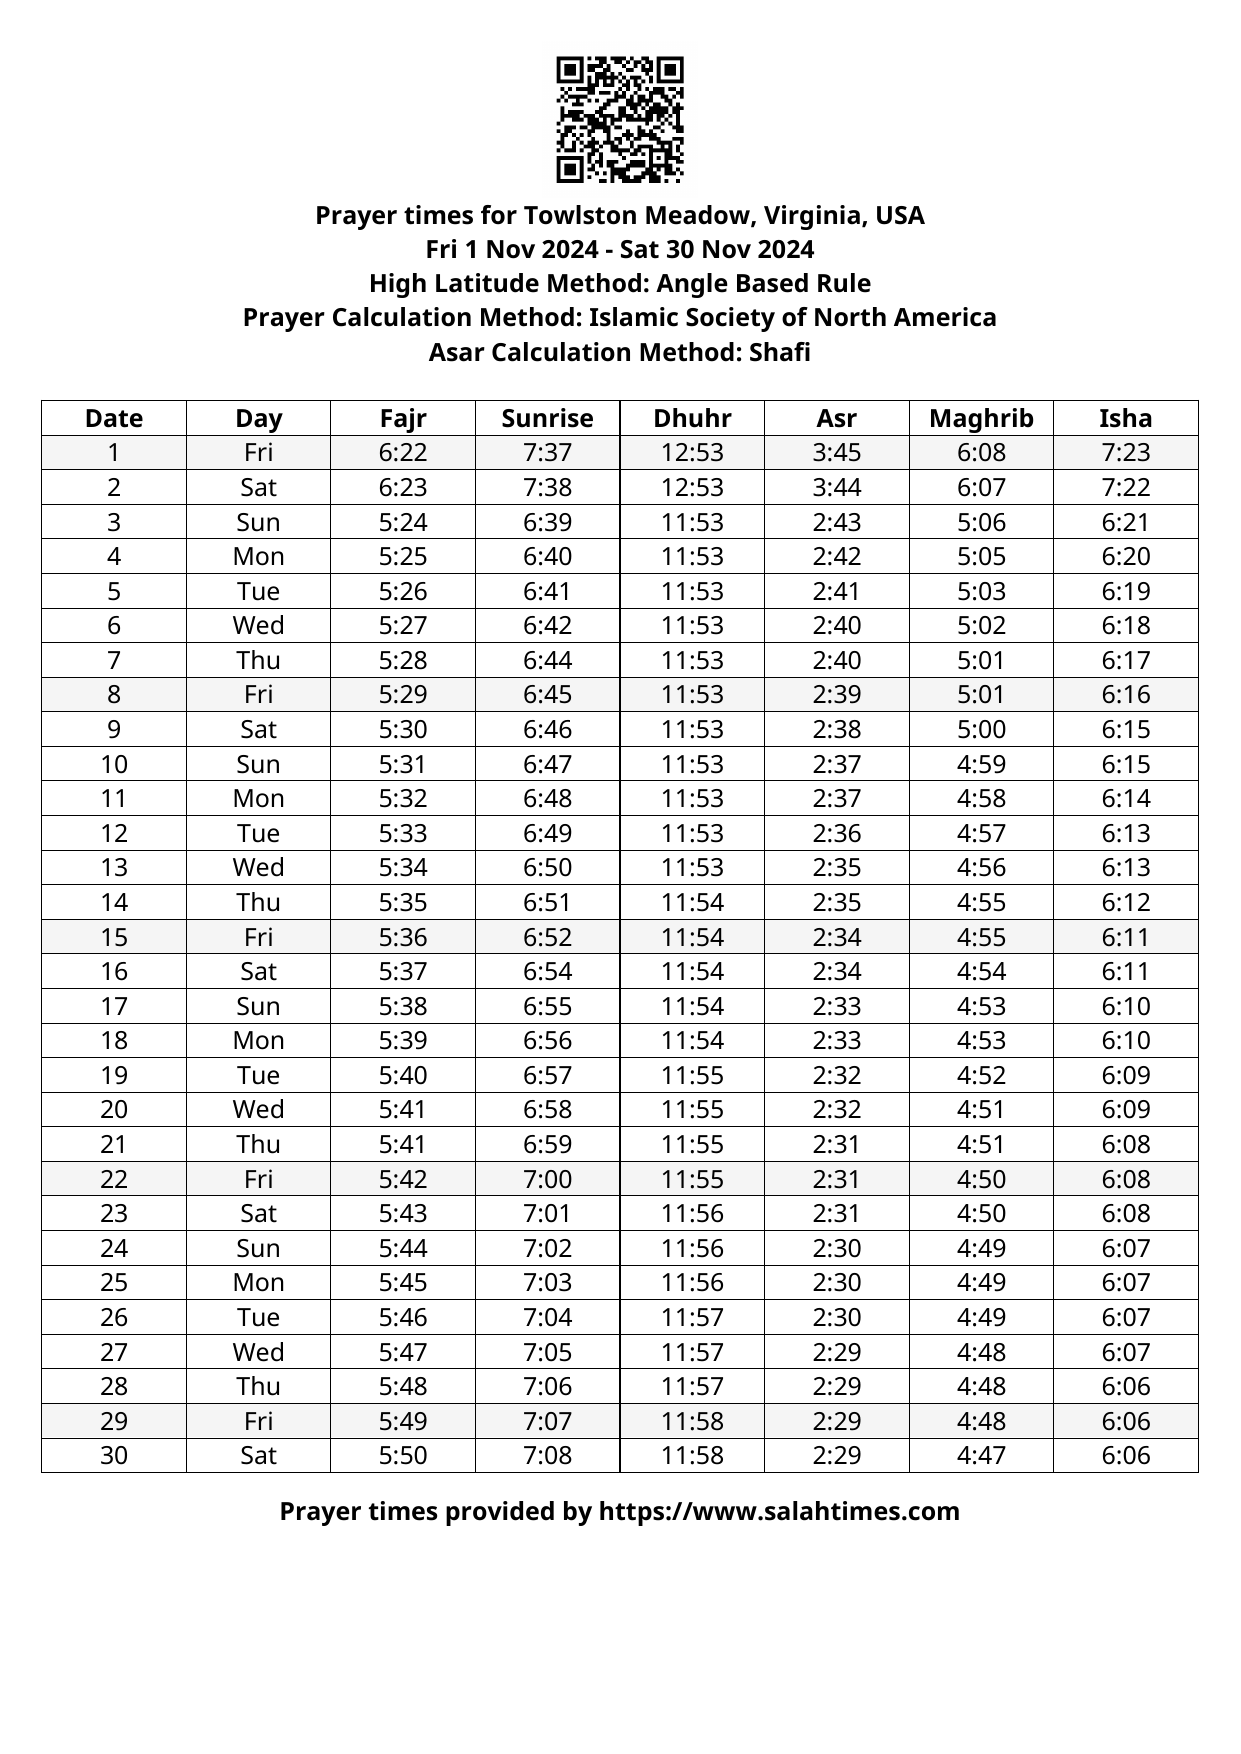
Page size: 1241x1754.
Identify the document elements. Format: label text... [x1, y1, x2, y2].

table_cell Mon [187, 1266, 330, 1299]
table_cell Mon [187, 781, 330, 815]
table_cell 7:06 [476, 1369, 619, 1403]
table_cell 5:37 [331, 954, 475, 988]
table_cell 5:00 [910, 712, 1053, 746]
table_cell Sat [187, 1439, 330, 1472]
table_header Fajr [331, 401, 475, 434]
table_cell 2:34 [765, 954, 909, 988]
table_cell 6:08 [1054, 1196, 1198, 1230]
text Prayer times provided by https://www.salahtimes.com [42, 1494, 1198, 1528]
table_cell 5:02 [910, 609, 1053, 642]
table_cell 7:03 [476, 1266, 619, 1299]
table_cell 2:33 [765, 1024, 909, 1057]
table_cell 2:36 [765, 816, 909, 849]
table_cell 5:48 [331, 1369, 475, 1403]
table_cell 11:55 [621, 1127, 764, 1161]
table_cell 4:56 [910, 851, 1053, 884]
table_cell 11:56 [621, 1231, 764, 1264]
table_cell Fri [187, 1162, 330, 1195]
table_cell Tue [187, 1058, 330, 1092]
table_cell 7:04 [476, 1300, 619, 1334]
table_cell 6:15 [1054, 712, 1198, 746]
picture [542, 41, 699, 198]
table_cell 30 [42, 1439, 186, 1472]
table_cell Tue [187, 574, 330, 607]
table_cell Wed [187, 609, 330, 642]
table_cell Sun [187, 505, 330, 538]
table_header Date [42, 401, 186, 434]
table_cell 3:45 [765, 436, 909, 469]
table_cell 4:49 [910, 1300, 1053, 1334]
text Prayer Calculation Method: Islamic Society of North America [42, 300, 1198, 334]
table_cell 6:07 [1054, 1266, 1198, 1299]
table_cell Tue [187, 816, 330, 849]
table_cell 6:16 [1054, 678, 1198, 711]
table_cell 2:35 [765, 885, 909, 919]
table_cell 7:22 [1054, 470, 1198, 504]
table_cell 5:40 [331, 1058, 475, 1092]
table_cell 4:48 [910, 1335, 1053, 1368]
table_cell 2:35 [765, 851, 909, 884]
table_cell 1 [42, 436, 186, 469]
table_cell 23 [42, 1196, 186, 1230]
table_cell 6:52 [476, 920, 619, 953]
table_cell 16 [42, 954, 186, 988]
table_cell 5:35 [331, 885, 475, 919]
table_cell 7:05 [476, 1335, 619, 1368]
table_cell 11:54 [621, 1024, 764, 1057]
table_cell 5:25 [331, 539, 475, 573]
table_cell Fri [187, 678, 330, 711]
table_cell 6:49 [476, 816, 619, 849]
table_cell 2:34 [765, 920, 909, 953]
table_cell 6:07 [1054, 1335, 1198, 1368]
table_cell Sun [187, 747, 330, 780]
table_cell 11 [42, 781, 186, 815]
table_cell 6:19 [1054, 574, 1198, 607]
table_cell 6:11 [1054, 954, 1198, 988]
table_cell 2:37 [765, 747, 909, 780]
table_cell Sat [187, 1196, 330, 1230]
table_cell 6:46 [476, 712, 619, 746]
table_cell 7:02 [476, 1231, 619, 1264]
table_cell 6:09 [1054, 1058, 1198, 1092]
table_cell 6:18 [1054, 609, 1198, 642]
table_cell 6:44 [476, 643, 619, 677]
table_cell 28 [42, 1369, 186, 1403]
table_cell 11:55 [621, 1093, 764, 1126]
table_cell 5:32 [331, 781, 475, 815]
table_cell 5:05 [910, 539, 1053, 573]
table_cell 2:31 [765, 1162, 909, 1195]
table_cell 2:37 [765, 781, 909, 815]
table_cell 2:32 [765, 1093, 909, 1126]
table_cell 11:53 [621, 816, 764, 849]
table_cell 5:36 [331, 920, 475, 953]
table_cell 14 [42, 885, 186, 919]
table_cell 25 [42, 1266, 186, 1299]
table_cell 5:47 [331, 1335, 475, 1368]
table_cell 19 [42, 1058, 186, 1092]
table_cell 4:59 [910, 747, 1053, 780]
table_cell Thu [187, 1127, 330, 1161]
table_cell 7:23 [1054, 436, 1198, 469]
table_cell 6:10 [1054, 1024, 1198, 1057]
table_cell 6:21 [1054, 505, 1198, 538]
table_cell Thu [187, 885, 330, 919]
table_cell 10 [42, 747, 186, 780]
table_cell 4:53 [910, 989, 1053, 1022]
table_cell 6:10 [1054, 989, 1198, 1022]
table_cell 6:11 [1054, 920, 1198, 953]
table_cell 6:13 [1054, 851, 1198, 884]
table_cell 2:31 [765, 1127, 909, 1161]
table_cell 4 [42, 539, 186, 573]
table_cell 15 [42, 920, 186, 953]
table_cell 4:58 [910, 781, 1053, 815]
table_cell 6:54 [476, 954, 619, 988]
table_cell 24 [42, 1231, 186, 1264]
table_cell 11:53 [621, 678, 764, 711]
table_cell 4:51 [910, 1127, 1053, 1161]
table_cell 5:34 [331, 851, 475, 884]
table_cell 2:33 [765, 989, 909, 1022]
table_cell 11:55 [621, 1058, 764, 1092]
table_cell 6:23 [331, 470, 475, 504]
table_cell 12 [42, 816, 186, 849]
table_cell 6:51 [476, 885, 619, 919]
table_cell 11:57 [621, 1369, 764, 1403]
table_cell 18 [42, 1024, 186, 1057]
table_cell 5:26 [331, 574, 475, 607]
table_cell Wed [187, 851, 330, 884]
text Prayer times for Towlston Meadow, Virginia, USA [42, 198, 1198, 232]
table_cell 11:56 [621, 1266, 764, 1299]
table_cell 29 [42, 1404, 186, 1437]
table_cell 6:47 [476, 747, 619, 780]
table_cell 6:13 [1054, 816, 1198, 849]
table_cell 2:30 [765, 1231, 909, 1264]
table_cell 6:06 [1054, 1439, 1198, 1472]
table_cell 2:29 [765, 1335, 909, 1368]
table_cell 6:07 [1054, 1231, 1198, 1264]
table_cell 9 [42, 712, 186, 746]
table_cell Wed [187, 1093, 330, 1126]
table_cell 5:46 [331, 1300, 475, 1334]
table_cell 11:53 [621, 643, 764, 677]
table_cell 5:31 [331, 747, 475, 780]
table_cell 5:01 [910, 678, 1053, 711]
table_cell 27 [42, 1335, 186, 1368]
table_cell 6:41 [476, 574, 619, 607]
table_cell 5:39 [331, 1024, 475, 1057]
table_cell 5:41 [331, 1093, 475, 1126]
table_cell Fri [187, 1404, 330, 1437]
table_cell 12:53 [621, 470, 764, 504]
table_cell 6:07 [1054, 1300, 1198, 1334]
table_cell 4:53 [910, 1024, 1053, 1057]
table_cell 22 [42, 1162, 186, 1195]
table_cell 7 [42, 643, 186, 677]
table_cell 4:48 [910, 1404, 1053, 1437]
table_cell 20 [42, 1093, 186, 1126]
table_cell 7:08 [476, 1439, 619, 1472]
table_cell Mon [187, 1024, 330, 1057]
table_cell 2:40 [765, 643, 909, 677]
table_header Isha [1054, 401, 1198, 434]
table_cell 6:15 [1054, 747, 1198, 780]
table_cell 3:44 [765, 470, 909, 504]
table_cell 5:24 [331, 505, 475, 538]
table_cell 11:53 [621, 505, 764, 538]
table_cell 11:57 [621, 1335, 764, 1368]
text Asar Calculation Method: Shafi [42, 334, 1198, 368]
table_cell 2:29 [765, 1369, 909, 1403]
table_cell 11:53 [621, 539, 764, 573]
table_header Day [187, 401, 330, 434]
table_cell 11:53 [621, 851, 764, 884]
table_cell 6:59 [476, 1127, 619, 1161]
table_cell 6:20 [1054, 539, 1198, 573]
table_cell 2:41 [765, 574, 909, 607]
table_cell 11:53 [621, 574, 764, 607]
table_cell 6:45 [476, 678, 619, 711]
table_cell Sat [187, 954, 330, 988]
table_cell Thu [187, 1369, 330, 1403]
table_cell 5:03 [910, 574, 1053, 607]
table_cell 11:53 [621, 712, 764, 746]
table_cell Mon [187, 539, 330, 573]
table_cell 2:31 [765, 1196, 909, 1230]
table_cell 6:57 [476, 1058, 619, 1092]
table_header Maghrib [910, 401, 1053, 434]
table_cell Sat [187, 712, 330, 746]
table_cell 6:50 [476, 851, 619, 884]
table_cell Wed [187, 1335, 330, 1368]
table_cell 2:38 [765, 712, 909, 746]
table_cell 2:42 [765, 539, 909, 573]
table_cell 21 [42, 1127, 186, 1161]
table_cell 2:30 [765, 1300, 909, 1334]
table_cell 6:08 [1054, 1162, 1198, 1195]
table_cell 6:06 [1054, 1369, 1198, 1403]
table_cell 6:08 [910, 436, 1053, 469]
table_cell 6:14 [1054, 781, 1198, 815]
table_cell Sun [187, 989, 330, 1022]
table_cell 6:08 [1054, 1127, 1198, 1161]
table_cell 6:42 [476, 609, 619, 642]
table_cell 6:39 [476, 505, 619, 538]
table_cell 5:49 [331, 1404, 475, 1437]
table_cell 4:49 [910, 1266, 1053, 1299]
table_cell 4:55 [910, 920, 1053, 953]
table_header Sunrise [476, 401, 619, 434]
table_header Asr [765, 401, 909, 434]
table_cell Sun [187, 1231, 330, 1264]
table_cell 13 [42, 851, 186, 884]
table_cell 6:17 [1054, 643, 1198, 677]
table_cell 6:48 [476, 781, 619, 815]
table_cell Sat [187, 470, 330, 504]
table_cell 17 [42, 989, 186, 1022]
table_cell 5:41 [331, 1127, 475, 1161]
table_cell 6:22 [331, 436, 475, 469]
table_cell 26 [42, 1300, 186, 1334]
table_cell 6:06 [1054, 1404, 1198, 1437]
table_cell 7:00 [476, 1162, 619, 1195]
table_cell 5:29 [331, 678, 475, 711]
text Fri 1 Nov 2024 - Sat 30 Nov 2024 [42, 232, 1198, 266]
table_cell 4:48 [910, 1369, 1053, 1403]
table_cell 11:57 [621, 1300, 764, 1334]
table_cell 5:38 [331, 989, 475, 1022]
table_cell 4:55 [910, 885, 1053, 919]
table_cell Fri [187, 436, 330, 469]
table_cell 3 [42, 505, 186, 538]
table_cell 11:56 [621, 1196, 764, 1230]
table_cell Tue [187, 1300, 330, 1334]
table_cell 5:27 [331, 609, 475, 642]
table_cell 8 [42, 678, 186, 711]
table_cell 2:32 [765, 1058, 909, 1092]
table_cell 4:54 [910, 954, 1053, 988]
table_cell Fri [187, 920, 330, 953]
table_cell 7:01 [476, 1196, 619, 1230]
table_header Dhuhr [621, 401, 764, 434]
table_cell 2:29 [765, 1404, 909, 1437]
table_cell 11:54 [621, 920, 764, 953]
table_cell 6:40 [476, 539, 619, 573]
text High Latitude Method: Angle Based Rule [42, 266, 1198, 300]
table_cell 4:50 [910, 1196, 1053, 1230]
table_cell 11:53 [621, 609, 764, 642]
table_cell 4:51 [910, 1093, 1053, 1126]
table_cell 11:58 [621, 1439, 764, 1472]
table_cell 5:33 [331, 816, 475, 849]
table_cell 11:55 [621, 1162, 764, 1195]
table_cell 4:50 [910, 1162, 1053, 1195]
table_cell 6:12 [1054, 885, 1198, 919]
table_cell 2:39 [765, 678, 909, 711]
table_cell 4:49 [910, 1231, 1053, 1264]
table_cell 2:30 [765, 1266, 909, 1299]
table_cell 5:50 [331, 1439, 475, 1472]
table_cell 7:38 [476, 470, 619, 504]
table_cell 11:58 [621, 1404, 764, 1437]
table_cell 5:42 [331, 1162, 475, 1195]
table_cell 2:40 [765, 609, 909, 642]
table_cell 11:54 [621, 989, 764, 1022]
table_cell 6:09 [1054, 1093, 1198, 1126]
table_cell 6:55 [476, 989, 619, 1022]
table_cell 11:53 [621, 747, 764, 780]
table_cell 5:01 [910, 643, 1053, 677]
table_cell 7:07 [476, 1404, 619, 1437]
table_cell 4:52 [910, 1058, 1053, 1092]
table_cell Thu [187, 643, 330, 677]
table_cell 5:43 [331, 1196, 475, 1230]
table_cell 4:47 [910, 1439, 1053, 1472]
table_cell 6:58 [476, 1093, 619, 1126]
table_cell 2 [42, 470, 186, 504]
table_cell 5:30 [331, 712, 475, 746]
table_cell 5:28 [331, 643, 475, 677]
table_cell 2:29 [765, 1439, 909, 1472]
table_cell 7:37 [476, 436, 619, 469]
table_cell 11:54 [621, 954, 764, 988]
table_cell 5:44 [331, 1231, 475, 1264]
table_cell 12:53 [621, 436, 764, 469]
table_cell 6:07 [910, 470, 1053, 504]
table_cell 2:43 [765, 505, 909, 538]
table_cell 6:56 [476, 1024, 619, 1057]
table_cell 11:54 [621, 885, 764, 919]
table_cell 5:06 [910, 505, 1053, 538]
table_cell 5:45 [331, 1266, 475, 1299]
table_cell 5 [42, 574, 186, 607]
table_cell 6 [42, 609, 186, 642]
table_cell 11:53 [621, 781, 764, 815]
table_cell 4:57 [910, 816, 1053, 849]
